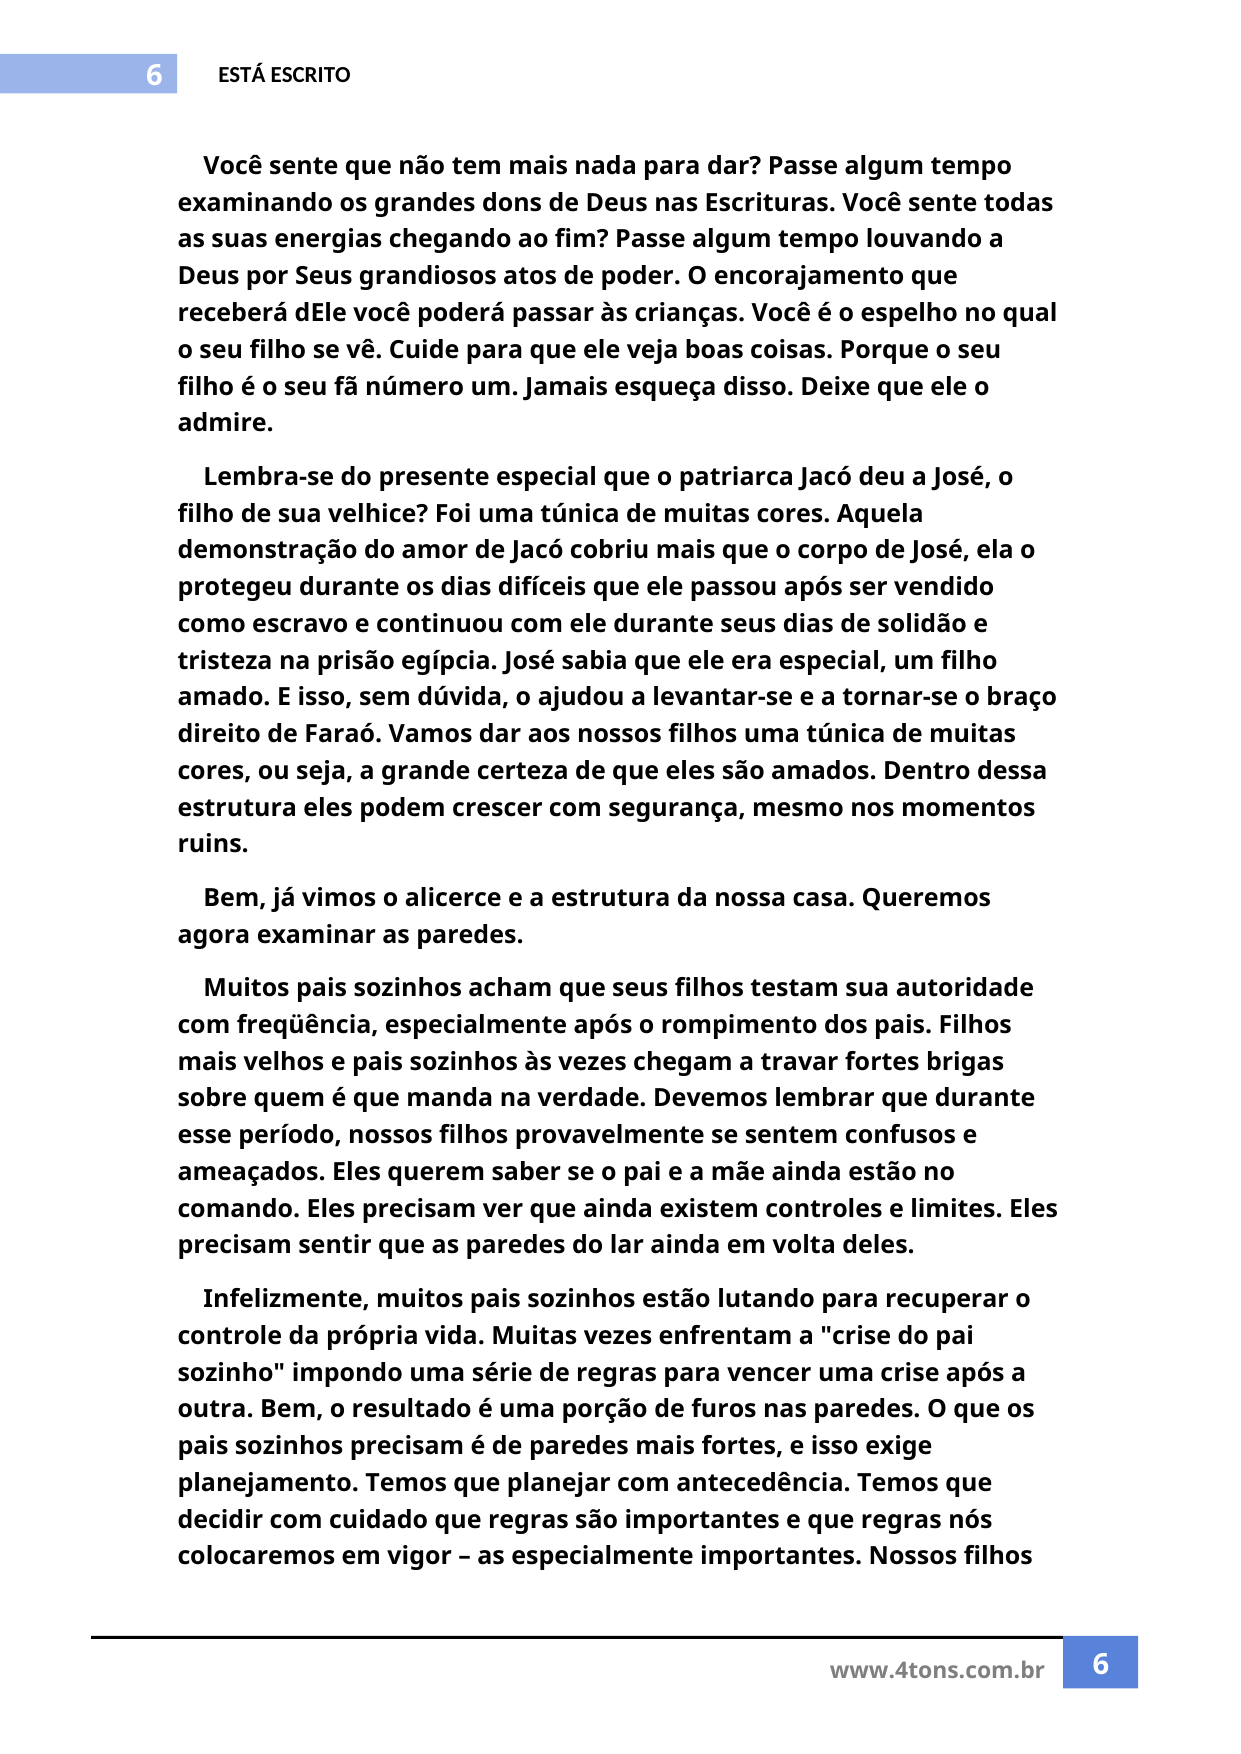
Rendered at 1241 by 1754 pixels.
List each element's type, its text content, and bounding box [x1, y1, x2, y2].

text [177, 1281, 1063, 1572]
text Muitos pais sozinhos acham que seus filhos testam sua autoridade com freqüência, especialmente após o rompimento dos pais. Filhos mais velhos e pais sozinhos às vezes chegam a travar fortes brigas sobre quem é que manda na verdade. Devemos lembrar que durante esse período, nossos filhos provavelmente se sentem confusos e ameaçados. Eles querem saber se o pai e a mãe ainda estão no comando. Eles precisam ver que ainda existem controles e limites. Eles precisam sentir que as paredes do lar ainda em volta deles. [177, 970, 1063, 1261]
text Lembra-se do presente especial que o patriarca Jacó deu a José, o filho de sua velhice? Foi uma túnica de muitas cores. Aquela demonstração do amor de Jacó cobriu mais que o corpo de José, ela o protegeu durante os dias difíceis que ele passou após ser vendido como escravo e continuou com ele durante seus dias de solidão e tristeza na prisão egípcia. José sabia que ele era especial, um filho amado. E isso, sem dúvida, o ajudou a levantar-se e a tornar-se o braço direito de Faraó. Vamos dar aos nossos filhos uma túnica de muitas cores, ou seja, a grande certeza de que eles são amados. Dentro dessa estrutura eles podem crescer com segurança, mesmo nos momentos ruins. [177, 458, 1063, 860]
text Você sente que não tem mais nada para dar? Passe algum tempo examinando os grandes dons de Deus nas Escrituras. Você sente todas as suas energias chegando ao fim? Passe algum tempo louvando a Deus por Seus grandiosos atos de poder. O encorajamento que receberá dEle você poderá passar às crianças. Você é o espelho no qual o seu filho se vê. Cuide para que ele veja boas coisas. Porque o seu filho é o seu fã número um. Jamais esqueça disso. Deixe que ele o admire. [177, 148, 1063, 439]
text Bem, já vimos o alicerce e a estrutura da nossa casa. Queremos agora examinar as paredes. [177, 879, 1063, 950]
